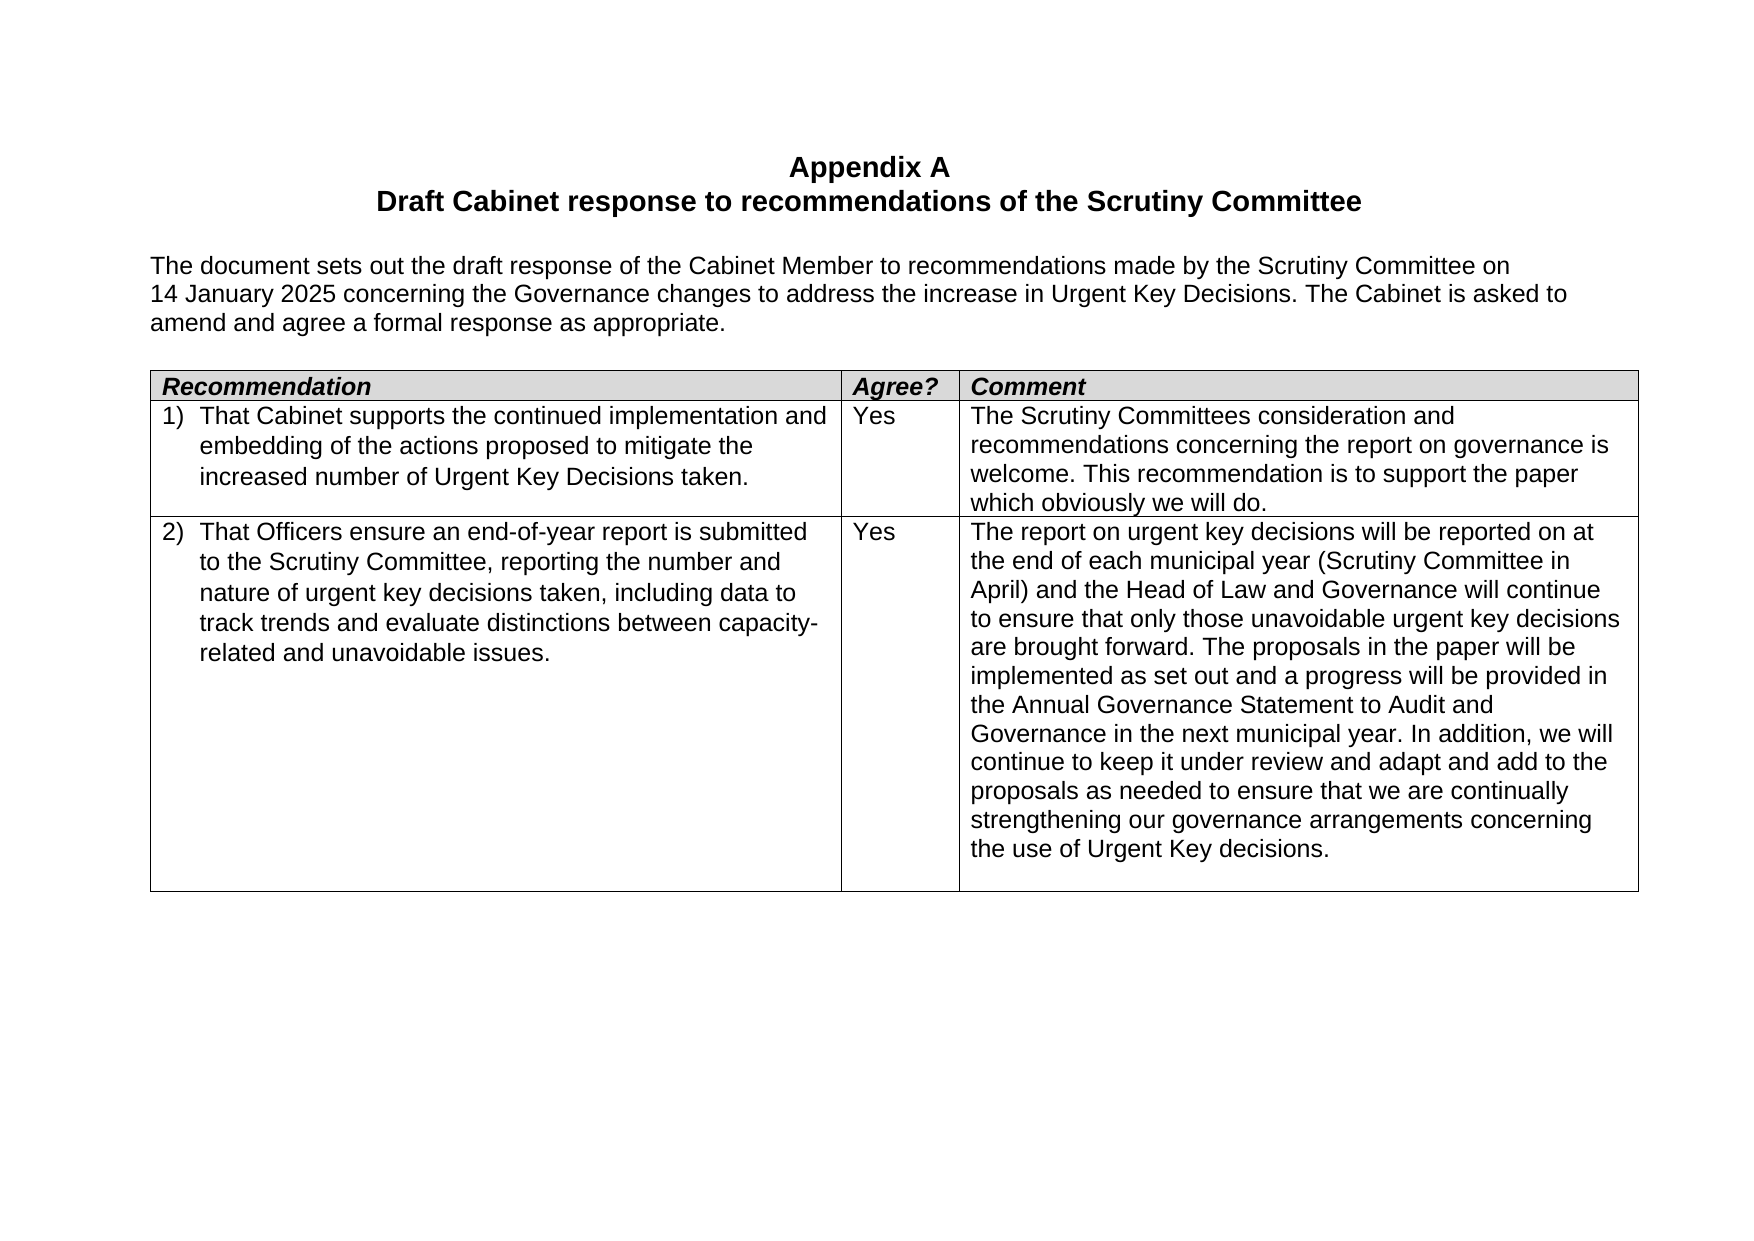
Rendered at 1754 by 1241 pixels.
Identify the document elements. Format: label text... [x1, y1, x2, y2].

table_cell The report on urgent key decisions will be reported on at the end of each municipal year (Scrutiny Committee in April) and the Head of Law and Governance will continue to ensure that only those unavoidable urgent key decisions are brought forward. The proposals in the paper will be implemented as set out and a progress will be provided in the Annual Governance Statement to Audit and Governance in the next municipal year. In addition, we will continue to keep it under review and adapt and add to the proposals as needed to ensure that we are continually strengthening our governance arrangements concerning the use of Urgent Key decisions. [960, 517, 1638, 891]
table_cell Yes [842, 401, 959, 516]
text The document sets out the draft response of the Cabinet Member to recommendations made by the Scrutiny Committee on 14 January 2025 concerning the Governance changes to address the increase in Urgent Key Decisions. The Cabinet is asked to amend and agree a formal response as appropriate. [150, 251, 1604, 337]
text Draft Cabinet response to recommendations of the Scrutiny Committee [135, 183, 1604, 217]
table_cell The Scrutiny Committees consideration and recommendations concerning the report on governance is welcome. This recommendation is to support the paper which obviously we will do. [960, 401, 1638, 516]
table_cell Yes [842, 517, 959, 891]
text Appendix A [135, 150, 1604, 183]
table_cell That Cabinet supports the continued implementation and embedding of the actions proposed to mitigate the increased number of Urgent Key Decisions taken. [151, 401, 841, 516]
table_header Agree? [842, 371, 959, 400]
table_cell That Officers ensure an end-of-year report is submitted to the Scrutiny Committee, reporting the number and nature of urgent key decisions taken, including data to track trends and evaluate distinctions between capacity-related and unavoidable issues. [151, 517, 841, 891]
table_header Recommendation [151, 371, 841, 400]
table_header Comment [960, 371, 1638, 400]
